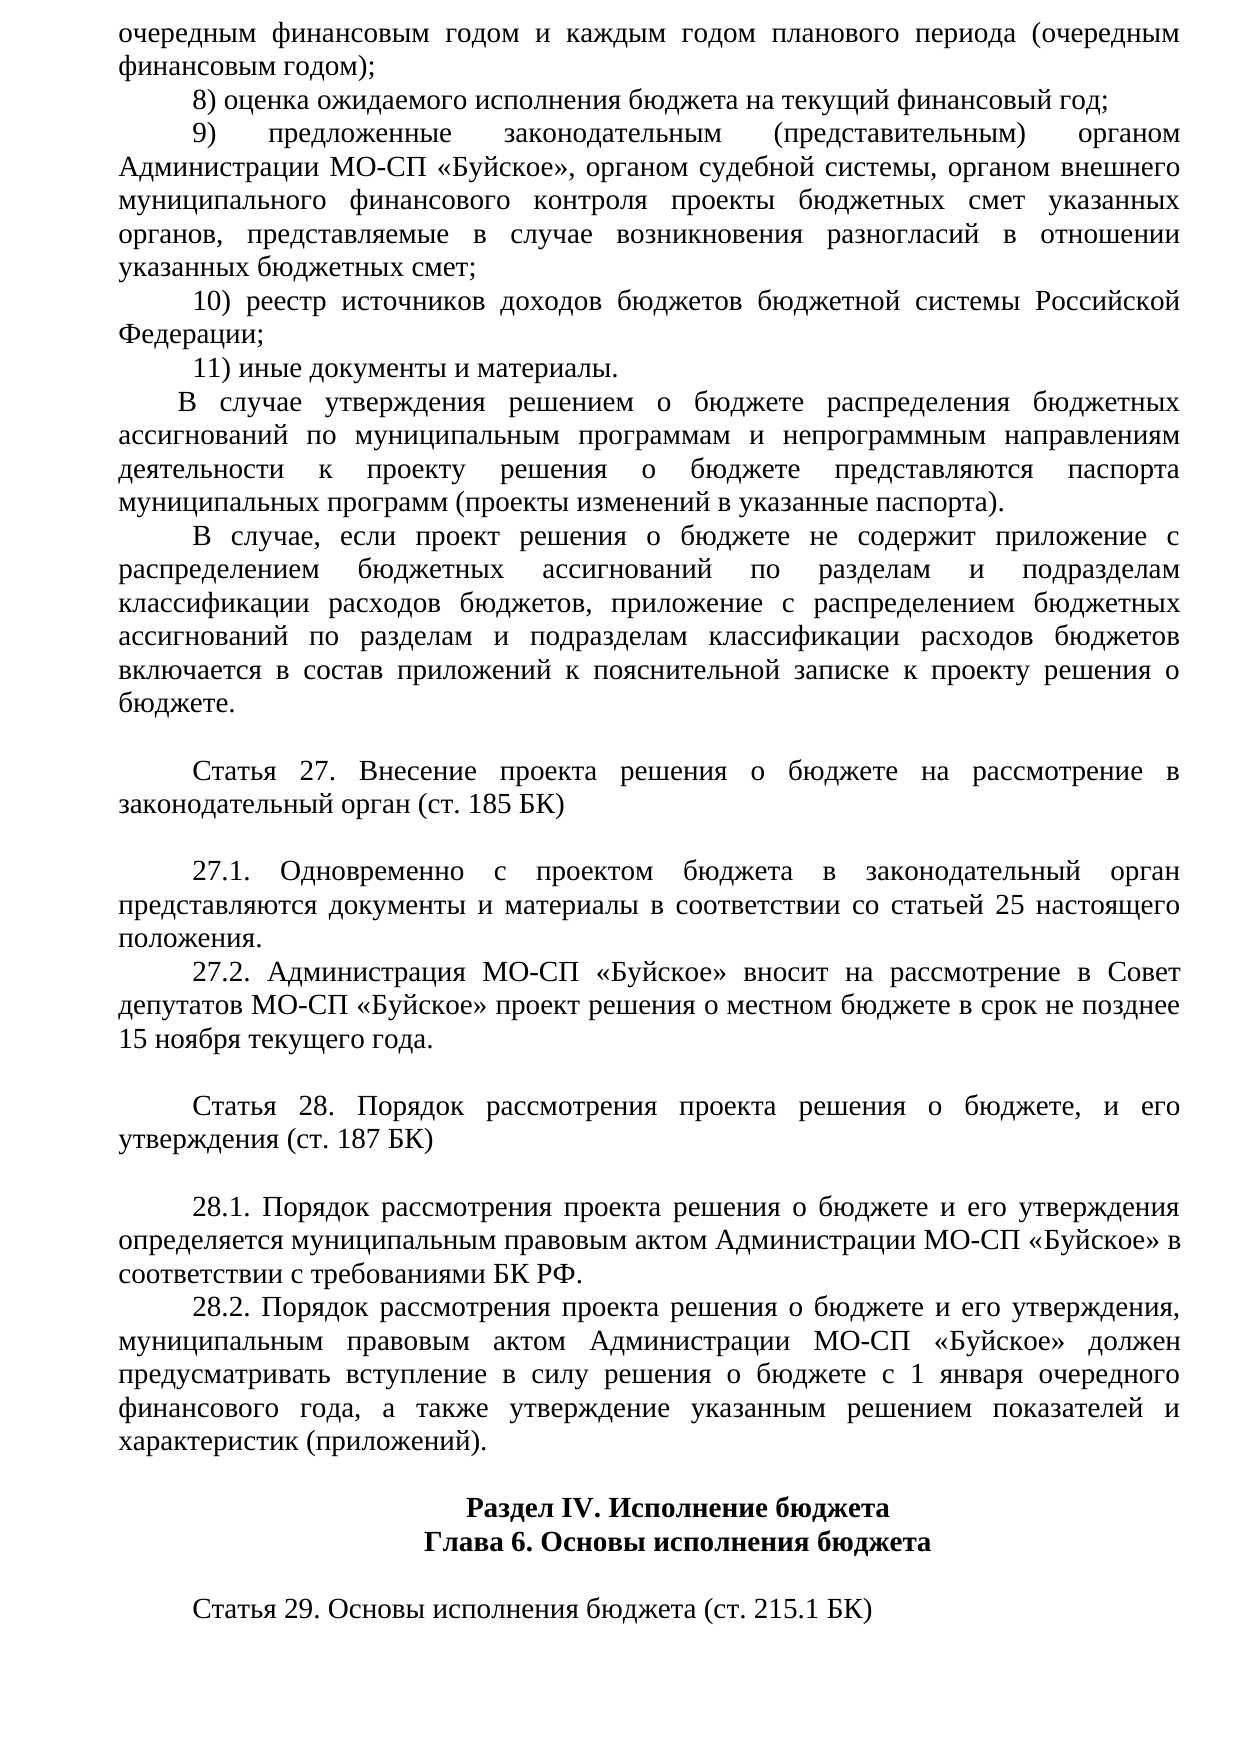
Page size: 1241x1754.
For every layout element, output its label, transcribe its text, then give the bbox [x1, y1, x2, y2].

text Раздел IV. Исполнение бюджета [118, 1491, 1181, 1524]
text Статья 27. Внесение проекта решения о бюджете на рассмотрение в законодательный орган (ст. 185 БК) [118, 753, 1181, 820]
text 11) иные документы и материалы. [118, 350, 1181, 384]
text Глава 6. Основы исполнения бюджета [118, 1524, 1181, 1558]
text В случае, если проект решения о бюджете не содержит приложение с распределением бюджетных ассигнований по разделам и подразделам классификации расходов бюджетов, приложение с распределением бюджетных ассигнований по разделам и подразделам классификации расходов бюджетов включается в состав приложений к пояснительной записке к проекту решения о бюджете. [118, 518, 1181, 719]
text Статья 28. Порядок рассмотрения проекта решения о бюджете, и его утверждения (ст. 187 БК) [118, 1088, 1181, 1155]
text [118, 15, 1181, 82]
text Статья 29. Основы исполнения бюджета (ст. 215.1 БК) [118, 1591, 1181, 1625]
text 28.2. Порядок рассмотрения проекта решения о бюджете и его утверждения, муниципальным правовым актом Администрации МО-СП «Буйское» должен предусматривать вступление в силу решения о бюджете с 1 января очередного финансового года, а также утверждение указанным решением показателей и характеристик (приложений). [118, 1289, 1181, 1457]
text 27.1. Одновременно с проектом бюджета в законодательный орган представляются документы и материалы в соответствии со статьей 25 настоящего положения. [118, 853, 1181, 954]
text 9) предложенные законодательным (представительным) органом Администрации МО-СП «Буйское», органом судебной системы, органом внешнего муниципального финансового контроля проекты бюджетных смет указанных органов, представляемые в случае возникновения разногласий в отношении указанных бюджетных смет; [118, 115, 1181, 283]
text В случае утверждения решением о бюджете распределения бюджетных ассигнований по муниципальным программам и непрограммным направлениям деятельности к проекту решения о бюджете представляются паспорта муниципальных программ (проекты изменений в указанные паспорта). [118, 384, 1181, 518]
text 27.2. Администрация МО-СП «Буйское» вносит на рассмотрение в Совет депутатов МО-СП «Буйское» проект решения о местном бюджете в срок не позднее 15 ноября текущего года. [118, 954, 1181, 1054]
text 28.1. Порядок рассмотрения проекта решения о бюджете и его утверждения определяется муниципальным правовым актом Администрации МО-СП «Буйское» в соответствии с требованиями БК РФ. [118, 1189, 1181, 1289]
text 10) реестр источников доходов бюджетов бюджетной системы Российской Федерации; [118, 283, 1181, 350]
text 8) оценка ожидаемого исполнения бюджета на текущий финансовый год; [118, 82, 1181, 115]
